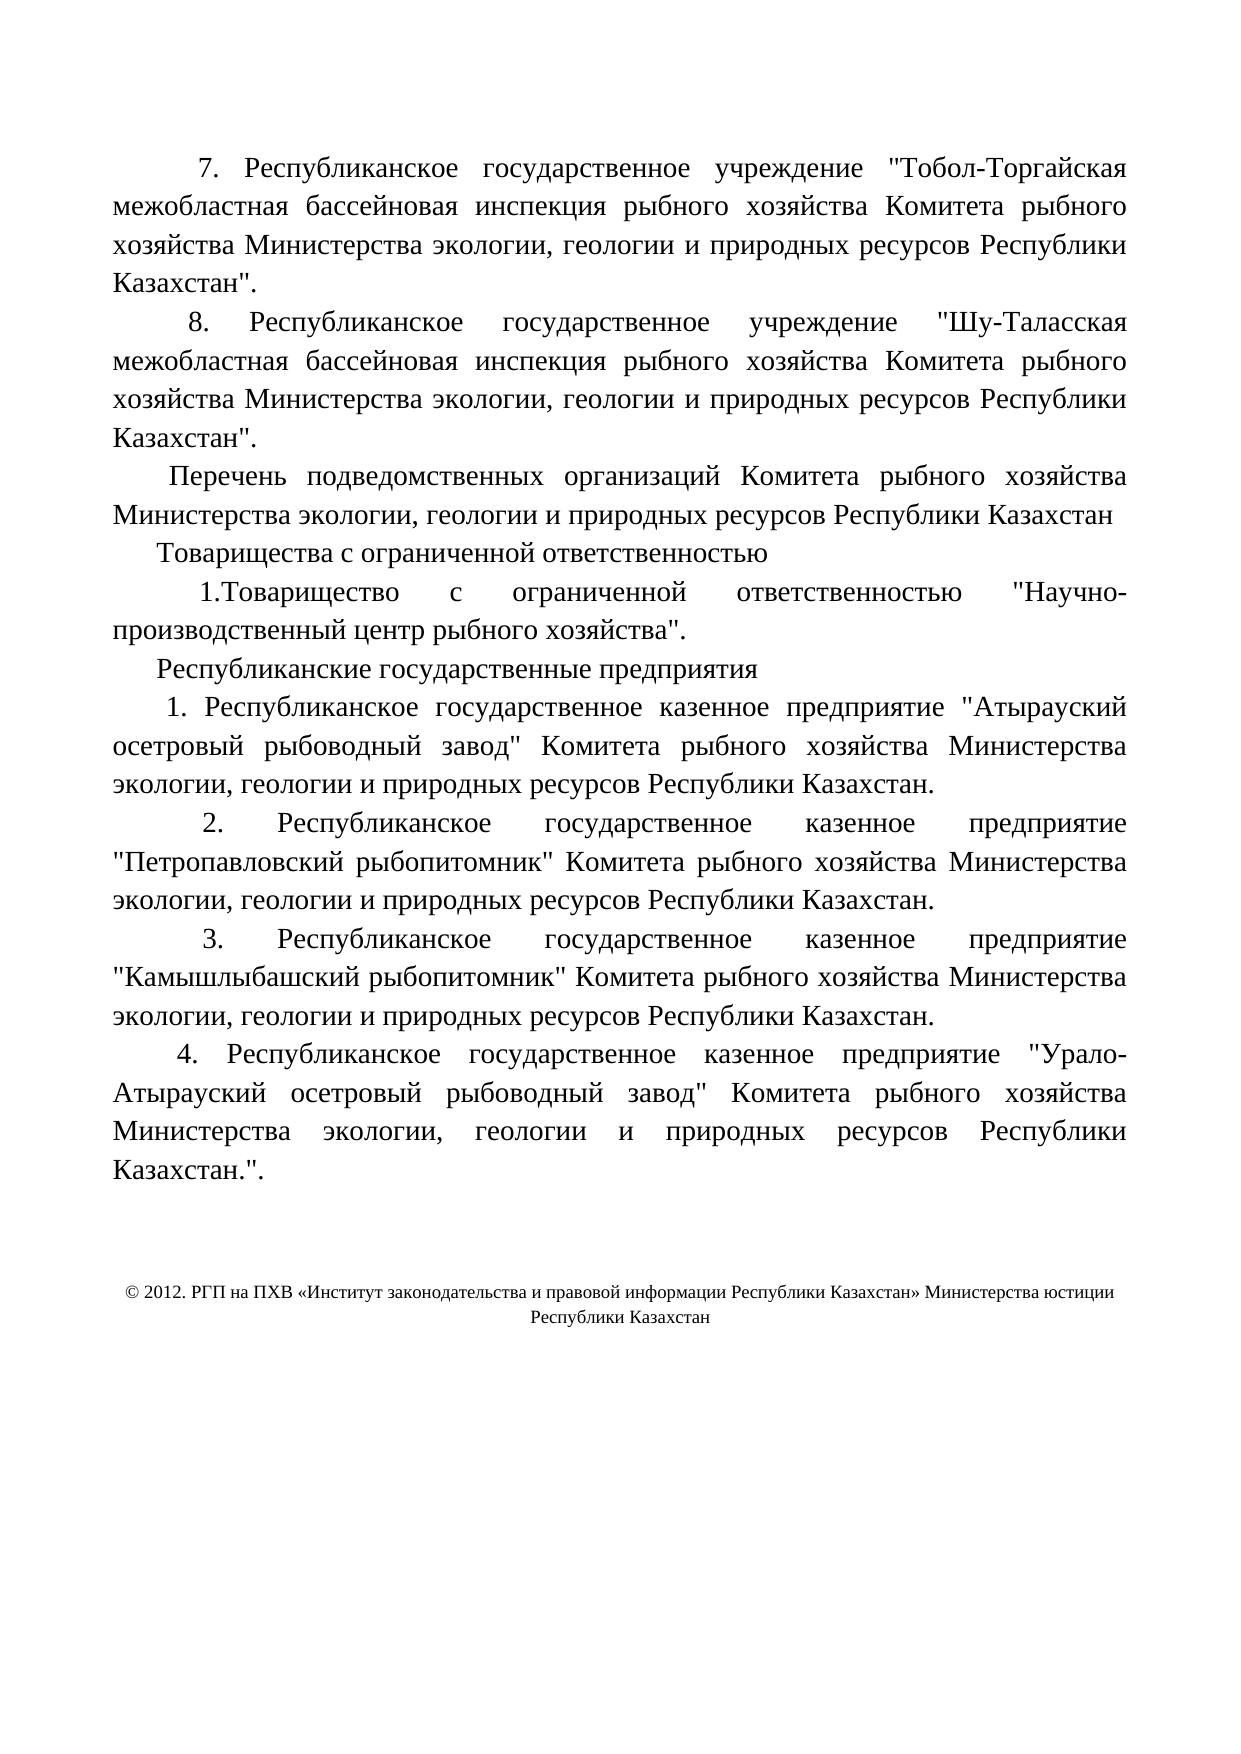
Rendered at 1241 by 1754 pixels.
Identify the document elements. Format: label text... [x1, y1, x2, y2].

text 7. Республиканское государственное учреждение "Тобол-Торгайская межобластная бассейновая инспекция рыбного хозяйства Комитета рыбного хозяйства Министерства экологии, геологии и природных ресурсов Республики Казахстан". [112, 150, 1128, 299]
text Товарищества с ограниченной ответственностью [112, 535, 1128, 569]
text Республиканские государственные предприятия [112, 651, 1128, 684]
text 4. Республиканское государственное казенное предприятие "Урало-Атырауский осетровый рыбоводный завод" Комитета рыбного хозяйства Министерства экологии, геологии и природных ресурсов Республики Казахстан.". [112, 1036, 1128, 1186]
text 3. Республиканское государственное казенное предприятие "Камышлыбашский рыбопитомник" Комитета рыбного хозяйства Министерства экологии, геологии и природных ресурсов Республики Казахстан. [112, 921, 1128, 1031]
text 1.Товарищество с ограниченной ответственностью "Научно-производственный центр рыбного хозяйства". [112, 574, 1128, 646]
text 1. Республиканское государственное казенное предприятие "Атырауский осетровый рыбоводный завод" Комитета рыбного хозяйства Министерства экологии, геологии и природных ресурсов Республики Казахстан. [112, 689, 1128, 800]
text Перечень подведомственных организаций Комитета рыбного хозяйства Министерства экологии, геологии и природных ресурсов Республики Казахстан [112, 458, 1128, 530]
text © 2012. РГП на ПХВ «Институт законодательства и правовой информации Республики Казахстан» Министерства юстиции Республики Казахстан [112, 1281, 1128, 1328]
text 8. Республиканское государственное учреждение "Шу-Таласская межобластная бассейновая инспекция рыбного хозяйства Комитета рыбного хозяйства Министерства экологии, геологии и природных ресурсов Республики Казахстан". [112, 304, 1128, 453]
text 2. Республиканское государственное казенное предприятие "Петропавловский рыбопитомник" Комитета рыбного хозяйства Министерства экологии, геологии и природных ресурсов Республики Казахстан. [112, 805, 1128, 916]
